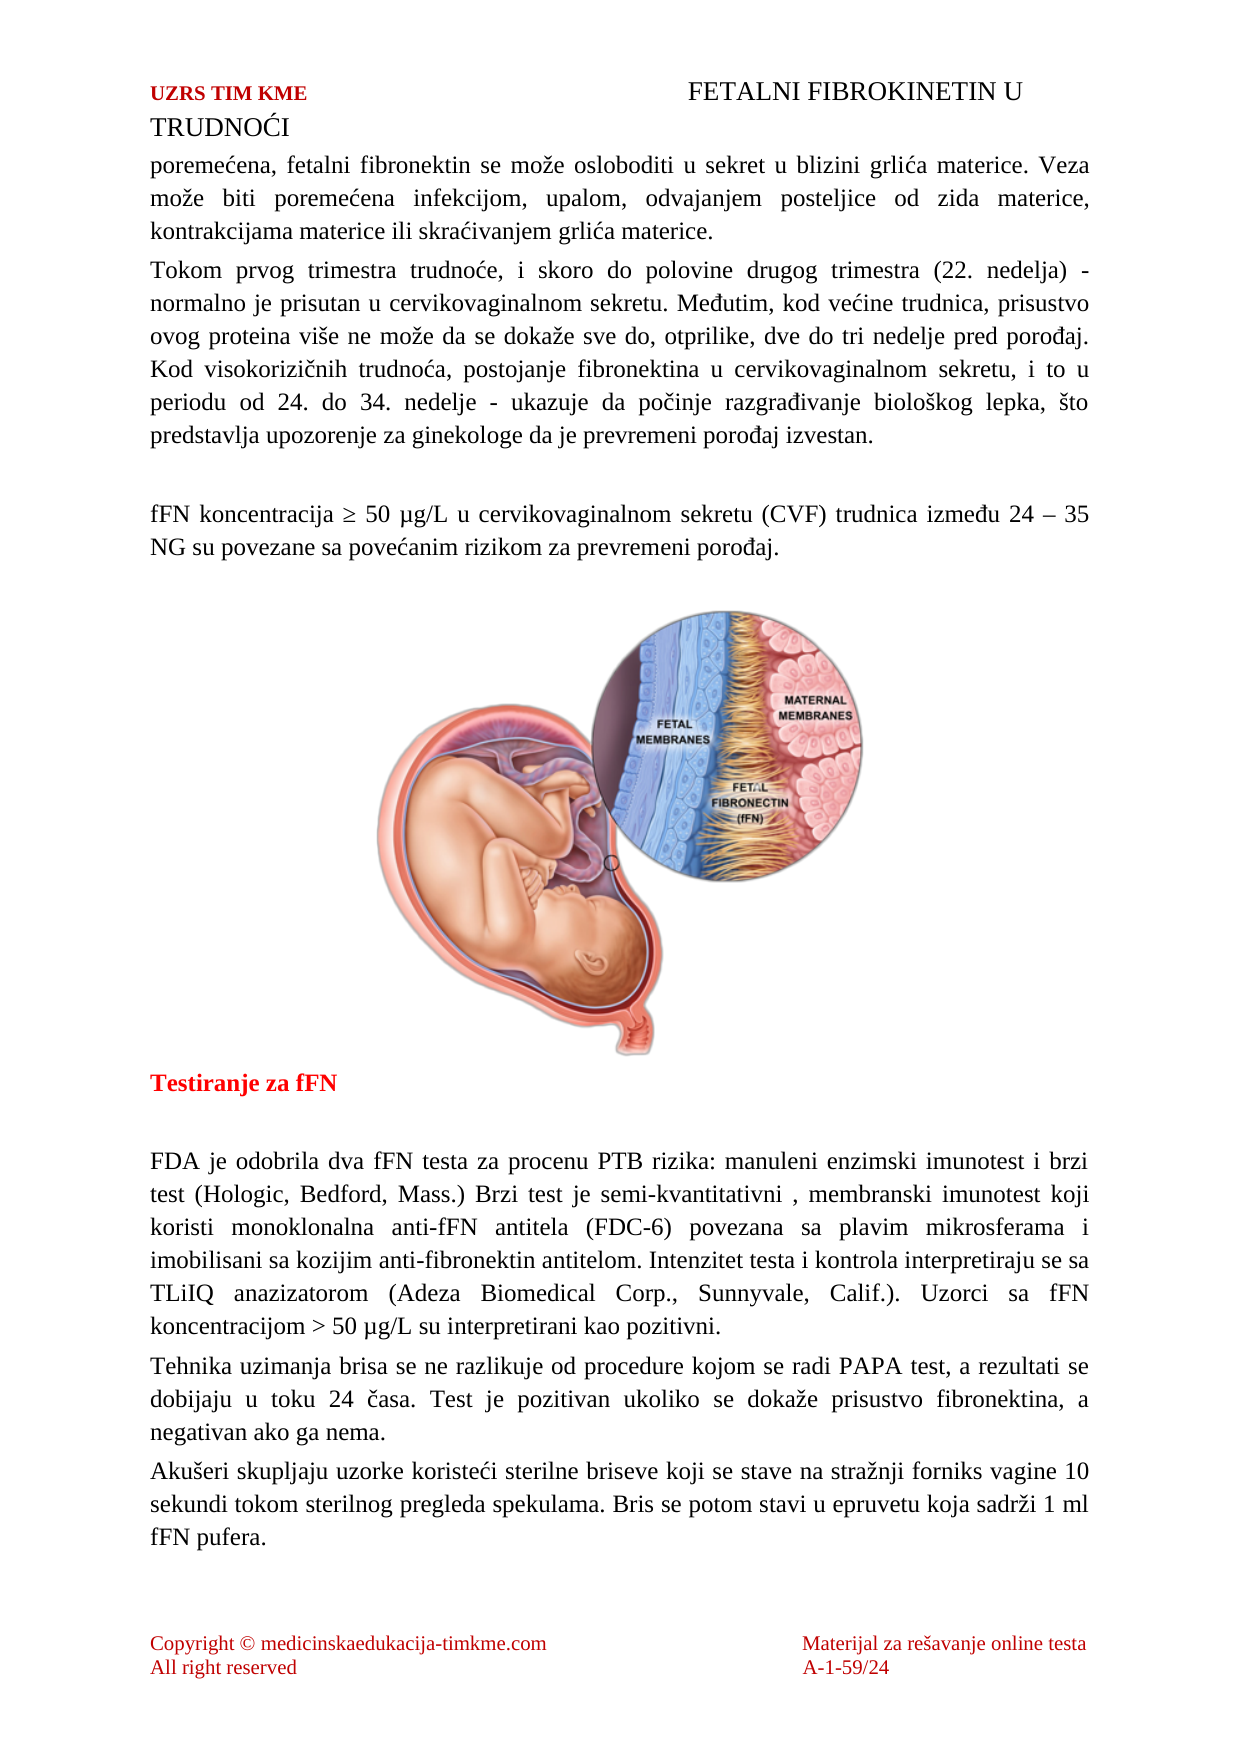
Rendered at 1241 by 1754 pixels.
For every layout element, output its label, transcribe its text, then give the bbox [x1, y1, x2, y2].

text Akušeri skupljaju uzorke koristeći sterilne briseve koji se stave na stražnji forniks vagine 10 sekundi tokom sterilnog pregleda spekulama. Bris se potom stavi u epruvetu koja sadrži 1 ml fFN pufera. [150, 1456, 1090, 1551]
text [150, 150, 1090, 245]
text fFN koncentracija ≥ 50 µg/L u cervikovaginalnom sekretu (CVF) trudnica između 24 – 35 NG su povezane sa povećanim rizikom za prevremeni porođaj. [150, 499, 1090, 561]
text Testiranje za fFN [150, 1068, 1090, 1097]
picture [376, 610, 864, 1057]
text Tokom prvog trimestra trudnoće, i skoro do polovine drugog trimestra (22. nedelja) - normalno je prisutan u cervikovaginalnom sekretu. Međutim, kod većine trudnica, prisustvo ovog proteina više ne može da se dokaže sve do, otprilike, dve do tri nedelje pred porođaj. Kod visokorizičnih trudnoća, postojanje fibronektina u cervikovaginalnom sekretu, i to u periodu od 24. do 34. nedelje - ukazuje da počinje razgrađivanje biološkog lepka, što predstavlja upozorenje za ginekologe da je prevremeni porođaj izvestan. [150, 255, 1090, 449]
text FDA je odobrila dva fFN testa za procenu PTB rizika: manuleni enzimski imunotest i brzi test (Hologic, Bedford, Mass.) Brzi test je semi-kvantitativni , membranski imunotest koji koristi monoklonalna anti-fFN antitela (FDC-6) povezana sa plavim mikrosferama i imobilisani sa kozijim anti-fibronektin antitelom. Intenzitet testa i kontrola interpretiraju se sa TLiIQ anazizatorom (Adeza Biomedical Corp., Sunnyvale, Calif.). Uzorci sa fFN koncentracijom > 50 µg/L su interpretirani kao pozitivni. [150, 1146, 1090, 1340]
text Tehnika uzimanja brisa se ne razlikuje od procedure kojom se radi PAPA test, a rezultati se dobijaju u toku 24 časa. Test je pozitivan ukoliko se dokaže prisustvo fibronektina, a negativan ako ga nema. [150, 1351, 1090, 1446]
